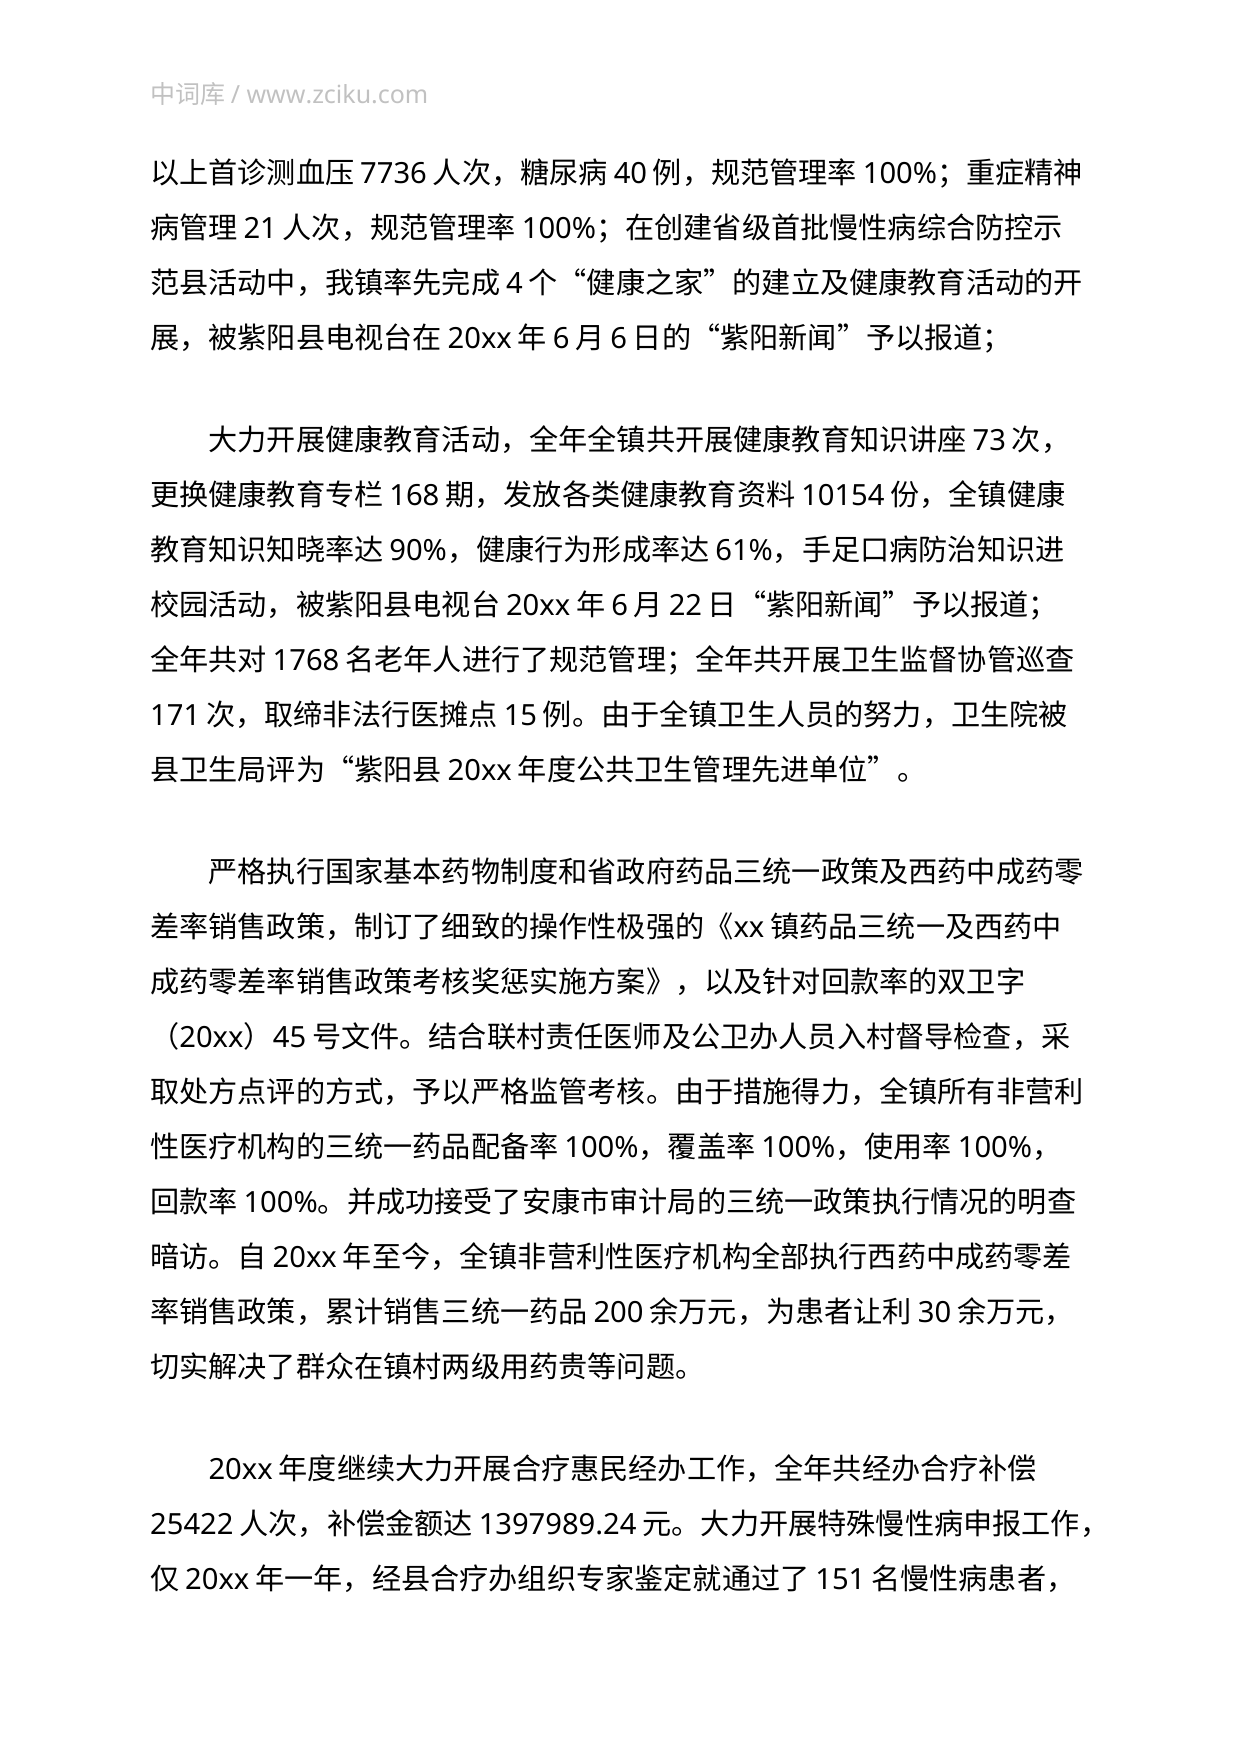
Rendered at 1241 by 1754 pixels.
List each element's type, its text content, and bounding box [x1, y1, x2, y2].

text 大力开展健康教育活动，全年全镇共开展健康教育知识讲座73次，更换健康教育专栏168期，发放各类健康教育资料10154份，全镇健康教育知识知晓率达90%，健康行为形成率达61%，手足口病防治知识进校园活动，被紫阳县电视台20xx年6月22日“紫阳新闻”予以报道； 全年共对1768名老年人进行了规范管理；全年共开展卫生监督协管巡查171次，取缔非法行医摊点15例。由于全镇卫生人员的努力，卫生院被县卫生局评为“紫阳县20xx年度公共卫生管理先进单位”。 [150, 417, 1090, 789]
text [150, 1445, 1090, 1598]
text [150, 150, 1090, 357]
text 严格执行国家基本药物制度和省政府药品三统一政策及西药中成药零差率销售政策，制订了细致的操作性极强的《xx镇药品三统一及西药中成药零差率销售政策考核奖惩实施方案》，以及针对回款率的双卫字（20xx）45号文件。结合联村责任医师及公卫办人员入村督导检查，采取处方点评的方式，予以严格监管考核。由于措施得力，全镇所有非营利性医疗机构的三统一药品配备率100%，覆盖率100%，使用率100%，回款率100%。并成功接受了安康市审计局的三统一政策执行情况的明查暗访。自20xx年至今，全镇非营利性医疗机构全部执行西药中成药零差率销售政策，累计销售三统一药品200余万元，为患者让利30余万元，切实解决了群众在镇村两级用药贵等问题。 [150, 849, 1090, 1386]
